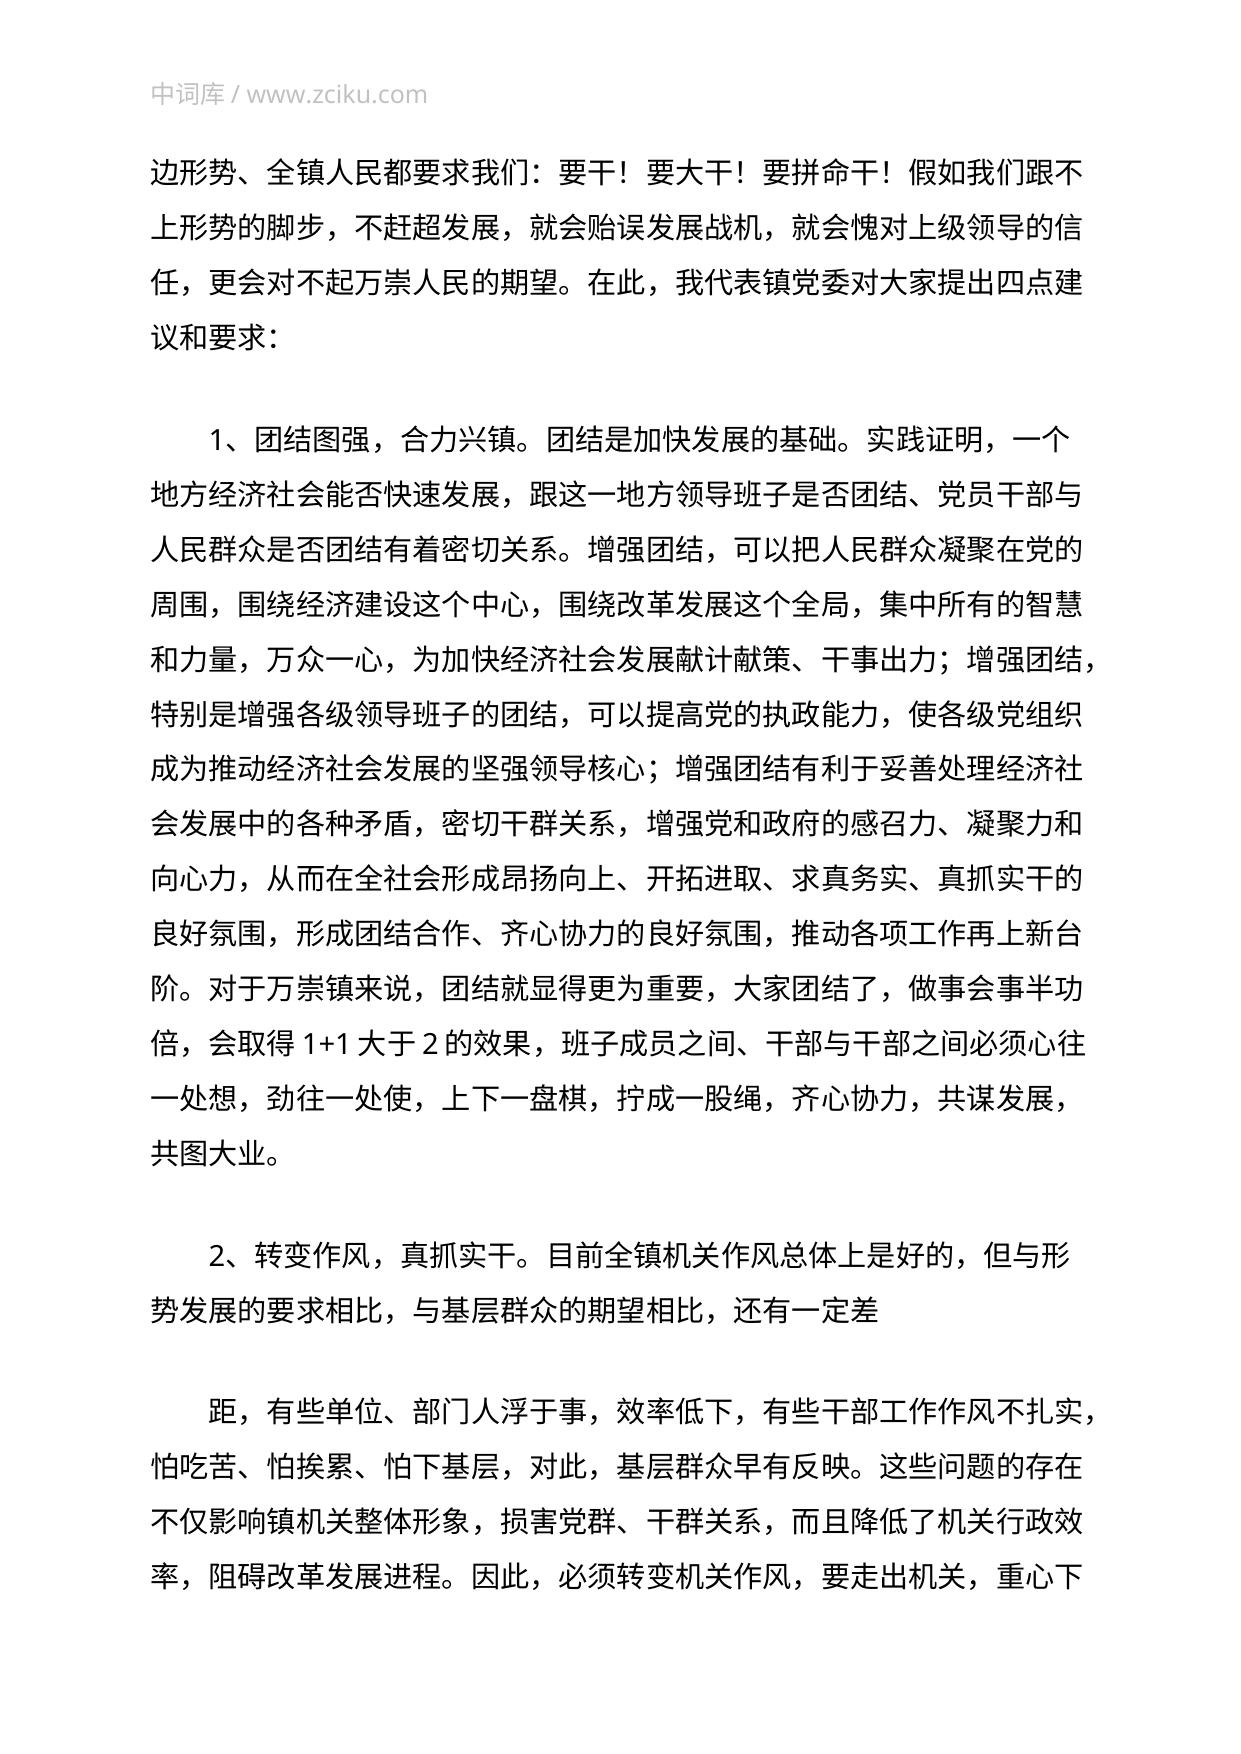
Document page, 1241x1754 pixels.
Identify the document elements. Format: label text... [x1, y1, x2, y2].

text 1、团结图强，合力兴镇。团结是加快发展的基础。实践证明，一个地方经济社会能否快速发展，跟这一地方领导班子是否团结、党员干部与人民群众是否团结有着密切关系。增强团结，可以把人民群众凝聚在党的周围，围绕经济建设这个中心，围绕改革发展这个全局，集中所有的智慧和力量，万众一心，为加快经济社会发展献计献策、干事出力；增强团结，特别是增强各级领导班子的团结，可以提高党的执政能力，使各级党组织成为推动经济社会发展的坚强领导核心；增强团结有利于妥善处理经济社会发展中的各种矛盾，密切干群关系，增强党和政府的感召力、凝聚力和向心力，从而在全社会形成昂扬向上、开拓进取、求真务实、真抓实干的良好氛围，形成团结合作、齐心协力的良好氛围，推动各项工作再上新台阶。对于万崇镇来说，团结就显得更为重要，大家团结了，做事会事半功倍，会取得1+1大于2的效果，班子成员之间、干部与干部之间必须心往一处想，劲往一处使，上下一盘棋，拧成一股绳，齐心协力，共谋发展，共图大业。 [150, 416, 1090, 1173]
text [150, 150, 1090, 357]
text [150, 1389, 1090, 1596]
text 2、转变作风，真抓实干。目前全镇机关作风总体上是好的，但与形势发展的要求相比，与基层群众的期望相比，还有一定差 [150, 1232, 1090, 1329]
